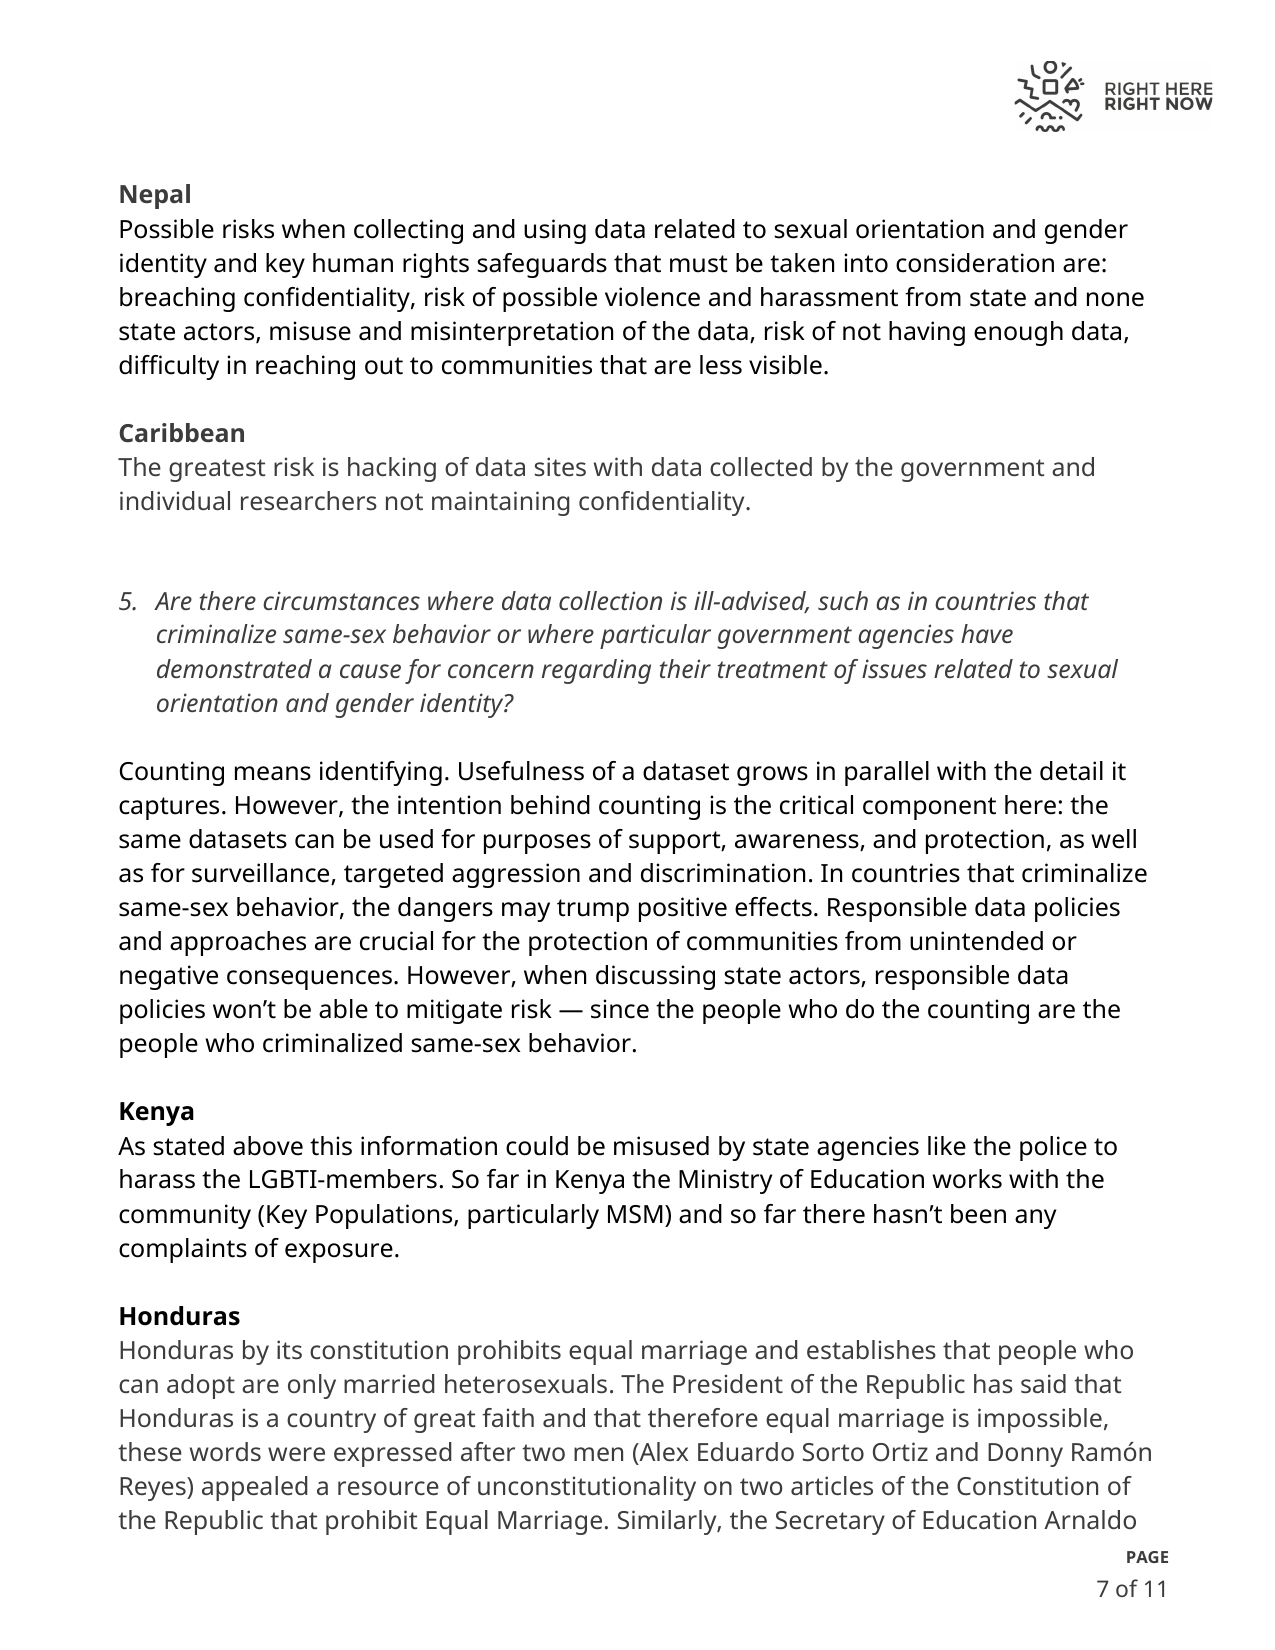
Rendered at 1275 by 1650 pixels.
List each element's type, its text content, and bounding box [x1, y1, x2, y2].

list Are there circumstances where data collection is ill-advised, such as in countries that criminalize same-sex behavior or where particular government agencies have demonstrated a cause for concern regarding their treatment of issues related to sexual orientation and gender identity? [118, 583, 1157, 719]
text Honduras [118, 1298, 1157, 1332]
picture [1014, 61, 1213, 132]
text Caribbean [118, 416, 1157, 450]
text As stated above this information could be misused by state agencies like the police to harass the LGBTI-members. So far in Kenya the Ministry of Education works with the community (Key Populations, particularly MSM) and so far there hasn’t been any complaints of exposure. [118, 1128, 1157, 1264]
text Kenya [118, 1094, 1157, 1128]
text The greatest risk is hacking of data sites with data collected by the government and individual researchers not maintaining confidentiality. [118, 450, 1157, 518]
text Counting means identifying. Usefulness of a dataset grows in parallel with the detail it captures. However, the intention behind counting is the critical component here: the same datasets can be used for purposes of support, awareness, and protection, as well as for surveillance, targeted aggression and discrimination. In countries that criminalize same-sex behavior, the dangers may trump positive effects. Responsible data policies and approaches are crucial for the protection of communities from unintended or negative consequences. However, when discussing state actors, responsible data policies won’t be able to mitigate risk — since the people who do the counting are the people who criminalized same-sex behavior. [118, 753, 1157, 1060]
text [118, 1332, 1157, 1537]
text Nepal [118, 177, 1157, 211]
text Possible risks when collecting and using data related to sexual orientation and gender identity and key human rights safeguards that must be taken into consideration are: breaching confidentiality, risk of possible violence and harassment from state and none state actors, misuse and misinterpretation of the data, risk of not having enough data, difficulty in reaching out to communities that are less visible. [118, 211, 1157, 382]
